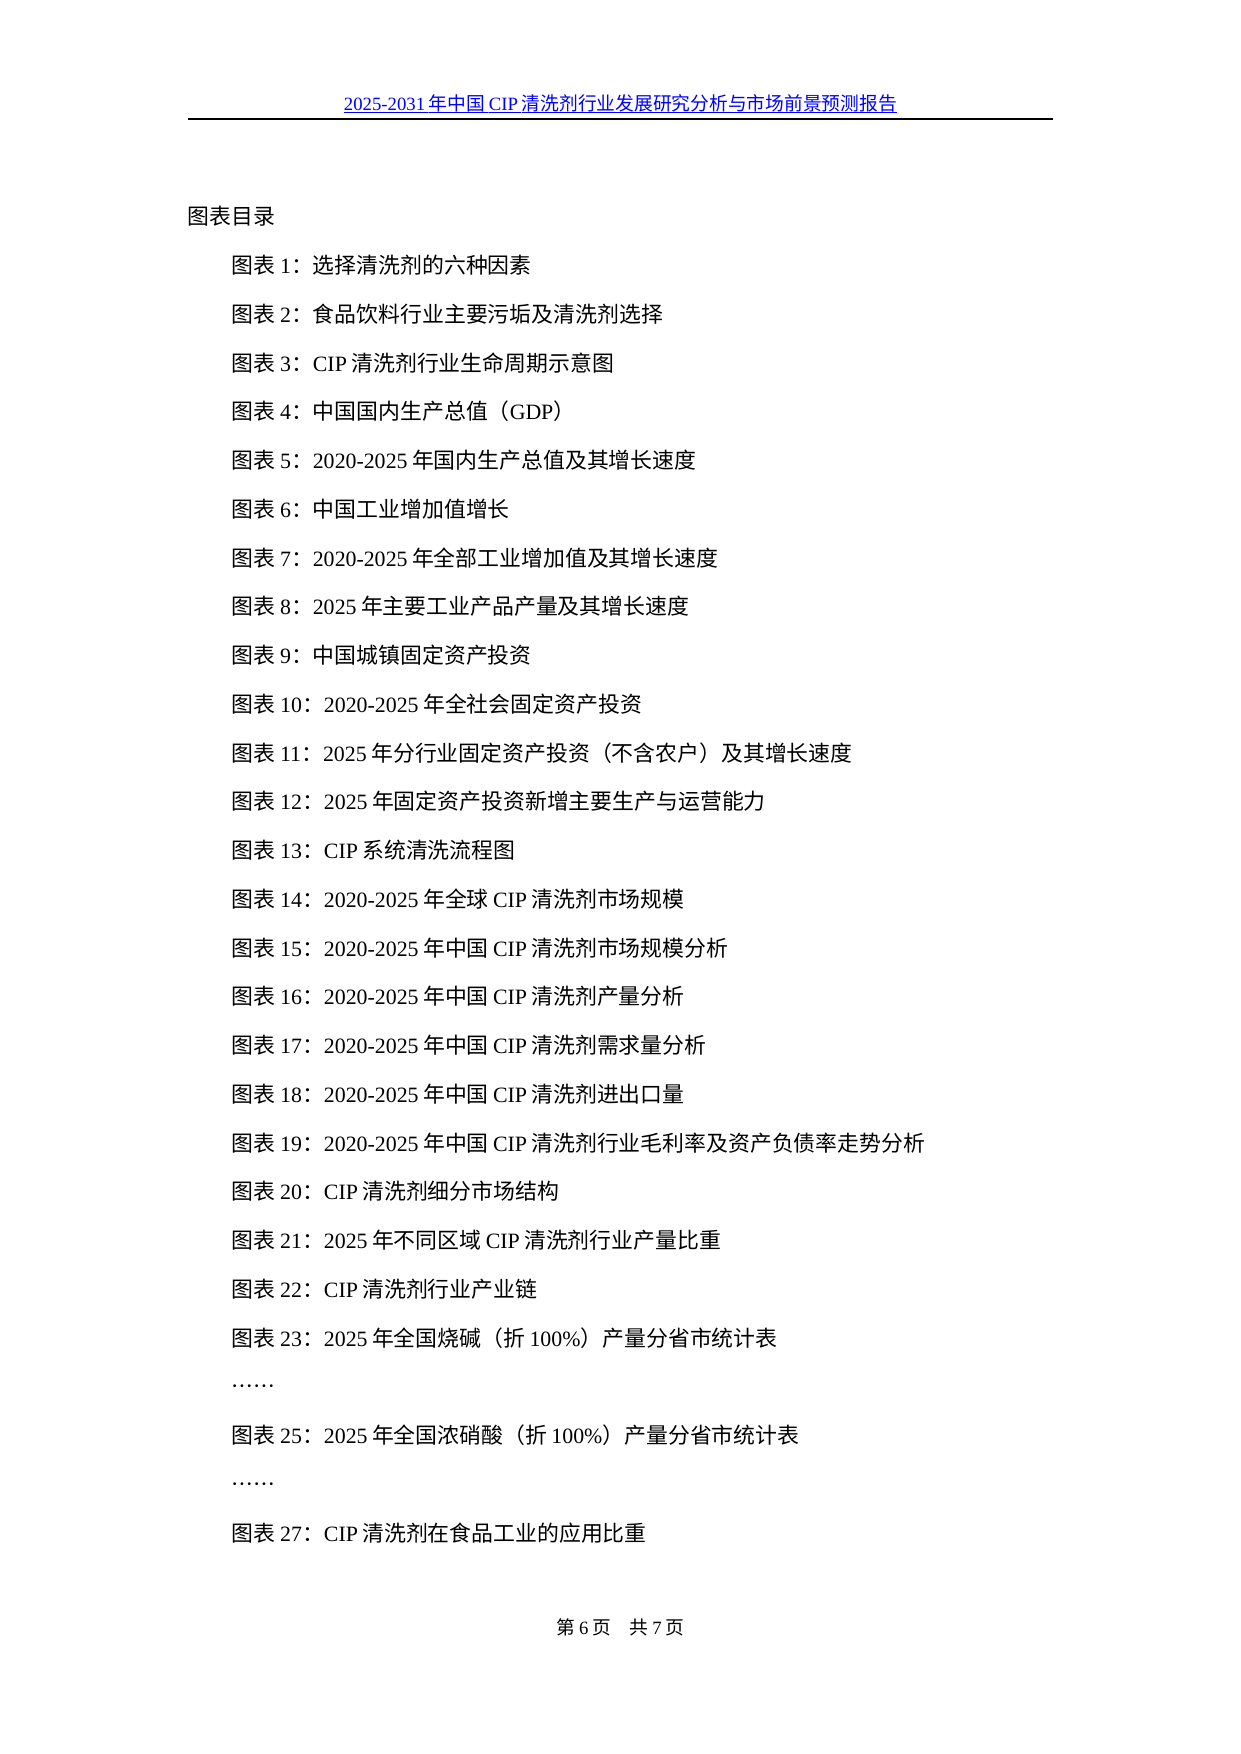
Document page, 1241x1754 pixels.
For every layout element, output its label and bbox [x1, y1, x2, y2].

text [187, 150, 1053, 1548]
